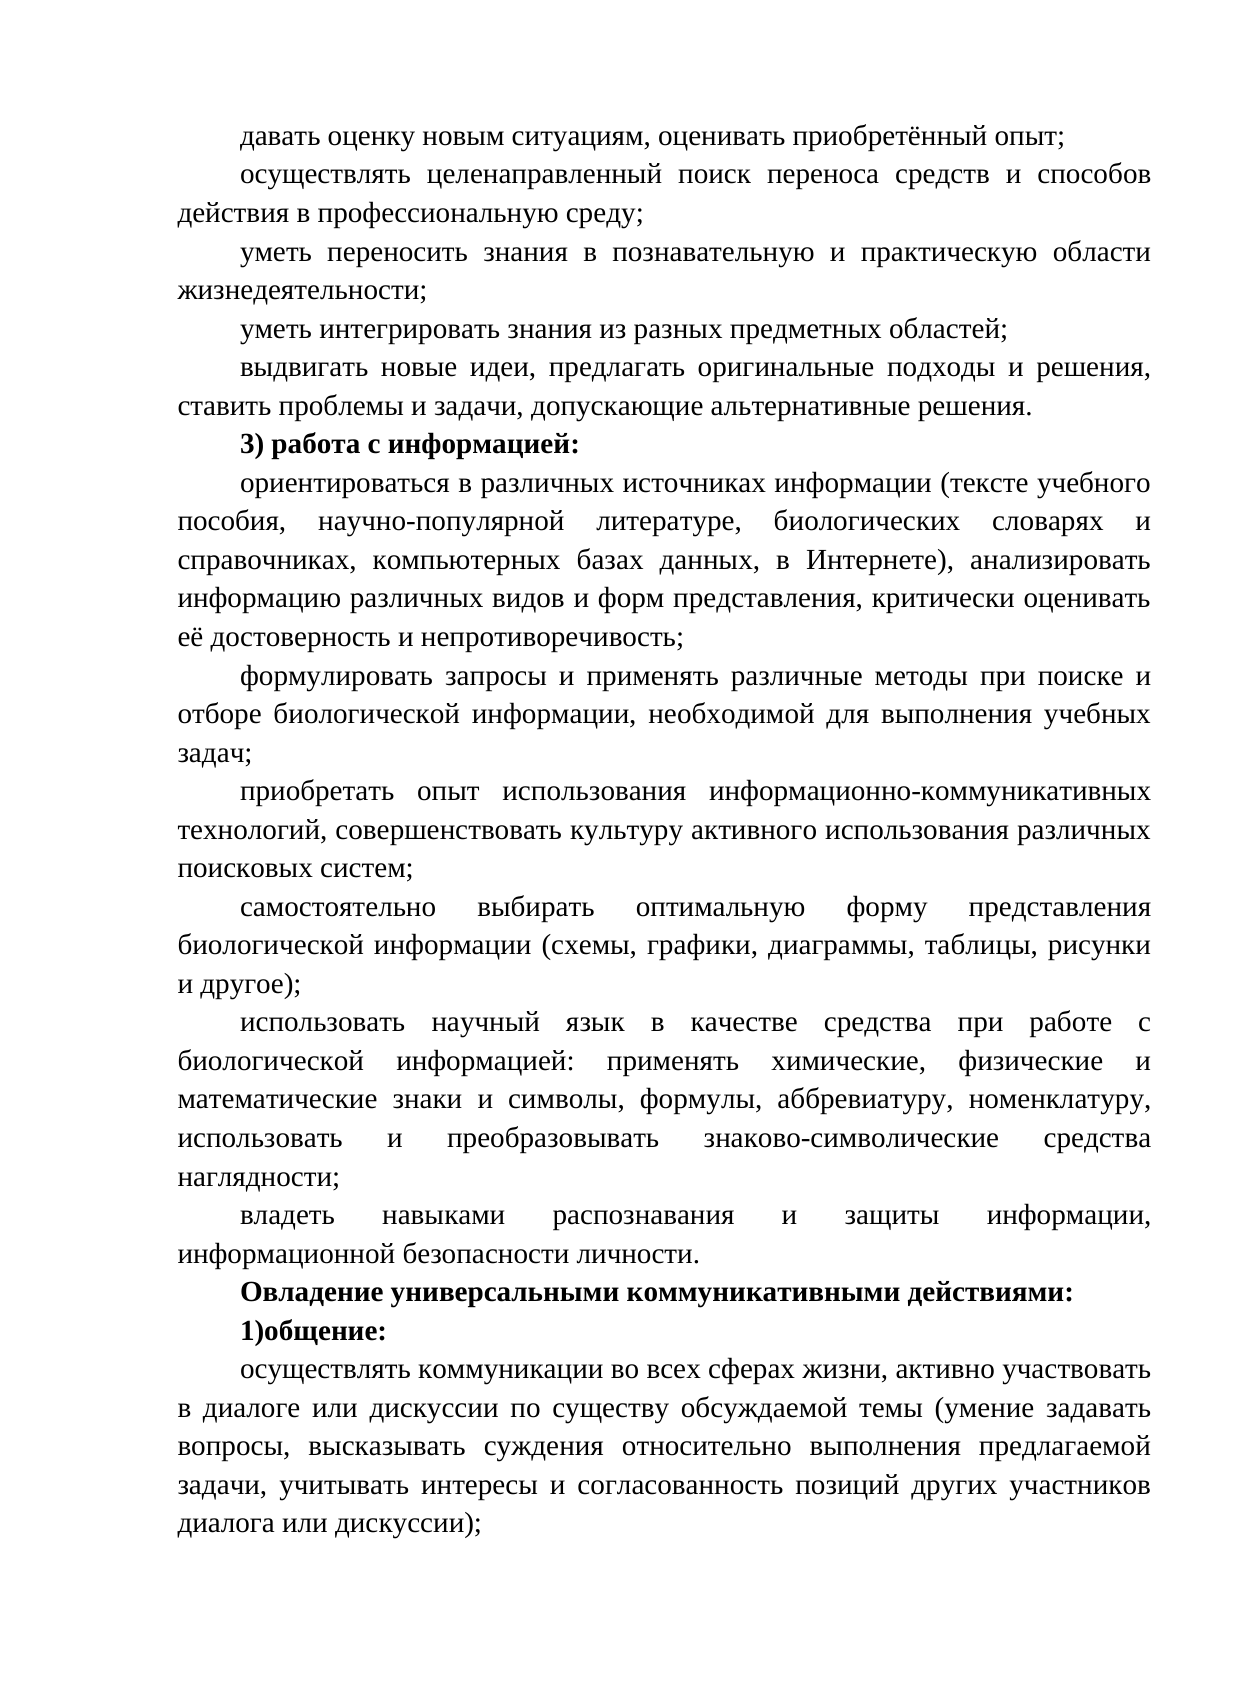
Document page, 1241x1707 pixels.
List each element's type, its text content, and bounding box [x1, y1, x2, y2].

text уметь интегрировать знания из разных предметных областей; [177, 311, 1152, 344]
text выдвигать новые идеи, предлагать оригинальные подходы и решения, ставить проблемы и задачи, допускающие альтернативные решения. [177, 349, 1152, 421]
text владеть навыками распознавания и защиты информации, информационной безопасности личности. [177, 1197, 1152, 1269]
text уметь переносить знания в познавательную и практическую области жизнедеятельности; [177, 234, 1152, 306]
text осуществлять целенаправленный поиск переноса средств и способов действия в профессиональную среду; [177, 157, 1152, 229]
text использовать научный язык в качестве средства при работе с биологической информацией: применять химические, физические и математические знаки и символы, формулы, аббревиатуру, номенклатуру, использовать и преобразовывать знаково-символические средства наглядности; [177, 1004, 1152, 1192]
text приобретать опыт использования информационно-коммуникативных технологий, совершенствовать культуру активного использования различных поисковых систем; [177, 773, 1152, 884]
text Овладение универсальными коммуникативными действиями: [177, 1274, 1152, 1308]
text осуществлять коммуникации во всех сферах жизни, активно участвовать в диалоге или дискуссии по существу обсуждаемой темы (умение задавать вопросы, высказывать суждения относительно выполнения предлагаемой задачи, учитывать интересы и согласованность позиций других участников диалога или дискуссии); [177, 1351, 1152, 1539]
text давать оценку новым ситуациям, оценивать приобретённый опыт; [177, 118, 1152, 152]
text самостоятельно выбирать оптимальную форму представления биологической информации (схемы, графики, диаграммы, таблицы, рисунки и другое); [177, 889, 1152, 999]
text ориентироваться в различных источниках информации (тексте учебного пособия, научно-популярной литературе, биологических словарях и справочниках, компьютерных базах данных, в Интернете), анализировать информацию различных видов и форм представления, критически оценивать её достоверность и непротиворечивость; [177, 465, 1152, 653]
text формулировать запросы и применять различные методы при поиске и отборе биологической информации, необходимой для выполнения учебных задач; [177, 658, 1152, 768]
text 1)общение: [177, 1313, 1152, 1346]
text 3) работа с информацией: [177, 426, 1152, 460]
